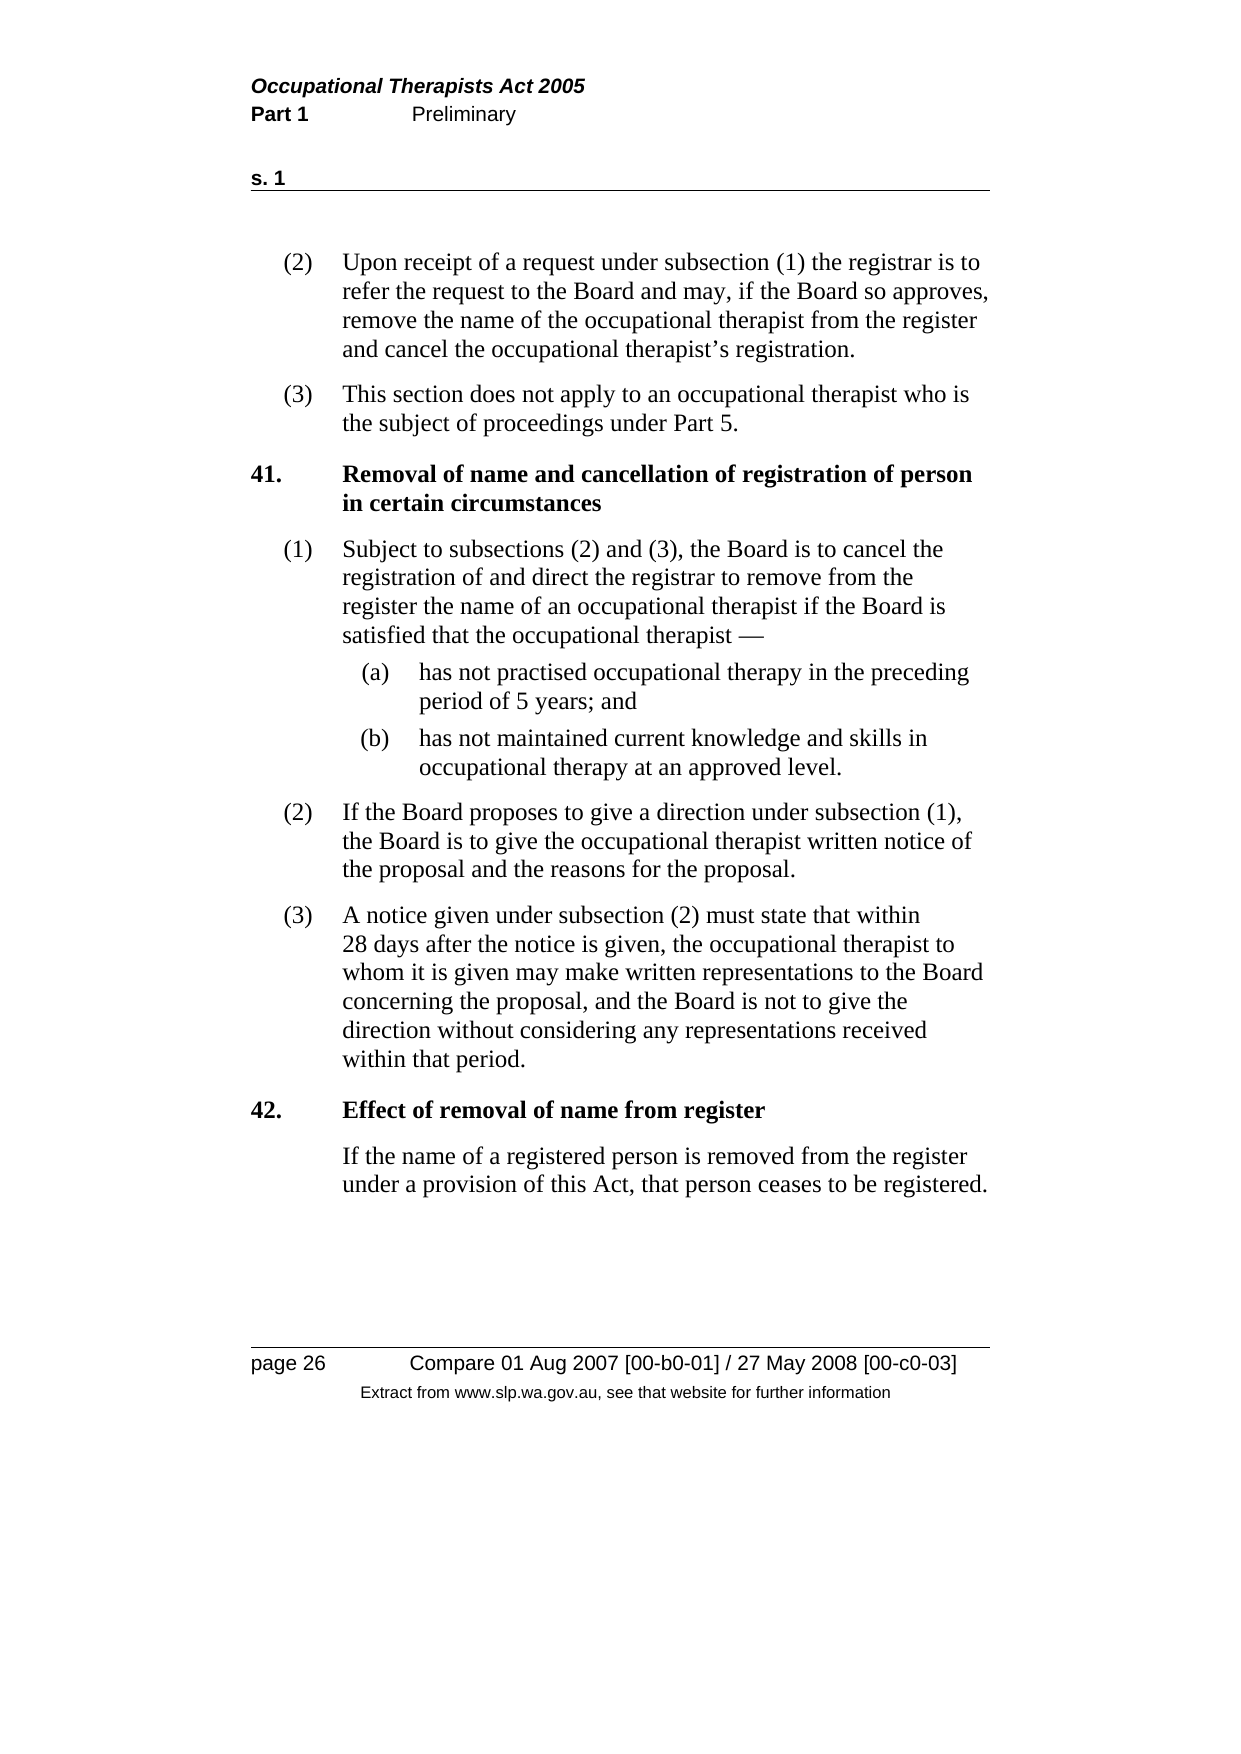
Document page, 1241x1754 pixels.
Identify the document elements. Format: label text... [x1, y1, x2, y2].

text (2) If the Board proposes to give a direction under subsection (1), the Board is to give the occupational therapist written notice of the proposal and the reasons for the proposal. [251, 797, 990, 883]
subtitle 41. Removal of name and cancellation of registration of person in certain circumstances [251, 459, 990, 517]
text If the name of a registered person is removed from the register under a provision of this Act, that person ceases to be registered. [251, 1141, 990, 1198]
text (b) has not maintained current knowledge and skills in occupational therapy at an approved level. [251, 723, 990, 780]
text (3) This section does not apply to an occupational therapist who is the subject of proceedings under Part 5. [251, 379, 990, 437]
text (1) Subject to subsections (2) and (3), the Board is to cancel the registration of and direct the registrar to remove from the register the name of an occupational therapist if the Board is satisfied that the occupational therapist — [251, 534, 990, 649]
text (3) A notice given under subsection (2) must state that within 28 days after the notice is given, the occupational therapist to whom it is given may make written representations to the Board concerning the proposal, and the Board is not to give the direction without considering any representations received within that period. [251, 900, 990, 1072]
text (2) Upon receipt of a request under subsection (1) the registrar is to refer the request to the Board and may, if the Board so approves, remove the name of the occupational therapist from the register and cancel the occupational therapist’s registration. [251, 247, 990, 362]
subtitle 42. Effect of removal of name from register [251, 1095, 990, 1124]
text (a) has not practised occupational therapy in the preceding period of 5 years; and [251, 657, 990, 714]
